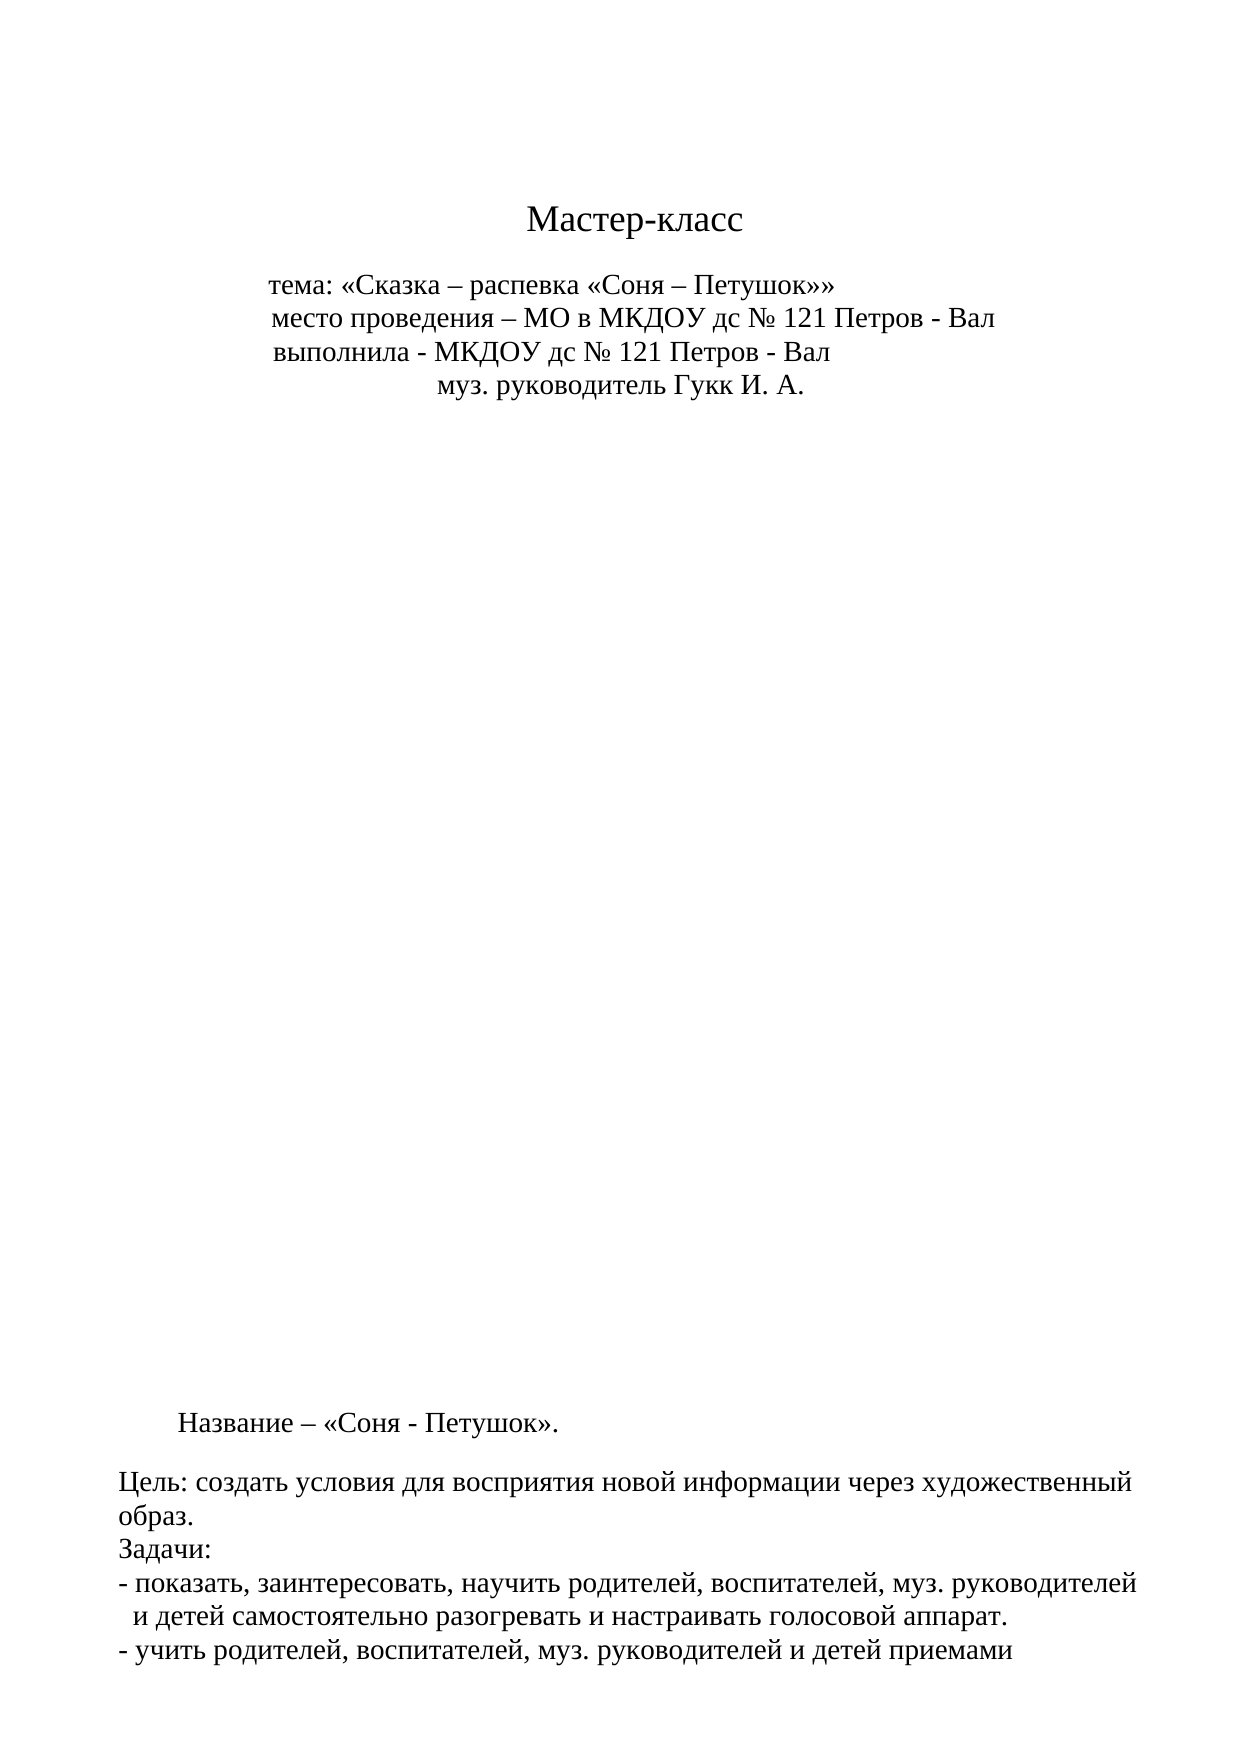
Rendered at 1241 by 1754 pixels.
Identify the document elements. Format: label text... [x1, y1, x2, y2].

text - показать, заинтересовать, научить родителей, воспитателей, муз. руководителей [118, 1565, 1152, 1598]
text Мастер-класс [118, 196, 1152, 239]
text Название – «Соня - Петушок». [177, 1405, 1152, 1438]
text муз. руководитель Гукк И. А. [177, 367, 1152, 401]
text выполнила - МКДОУ дс № 121 Петров - Вал [177, 334, 1152, 367]
text тема: «Сказка – распевка «Соня – Петушок»» [118, 267, 1152, 300]
text Цель: создать условия для восприятия новой информации через художественный образ. [118, 1464, 1152, 1531]
text Задачи: [118, 1531, 1152, 1565]
text место проведения – МО в МКДОУ дс № 121 Петров - Вал [118, 300, 1152, 334]
text и детей самостоятельно разогревать и настраивать голосовой аппарат. [118, 1598, 1152, 1632]
text - учить родителей, воспитателей, муз. руководителей и детей приемами [118, 1632, 1181, 1665]
